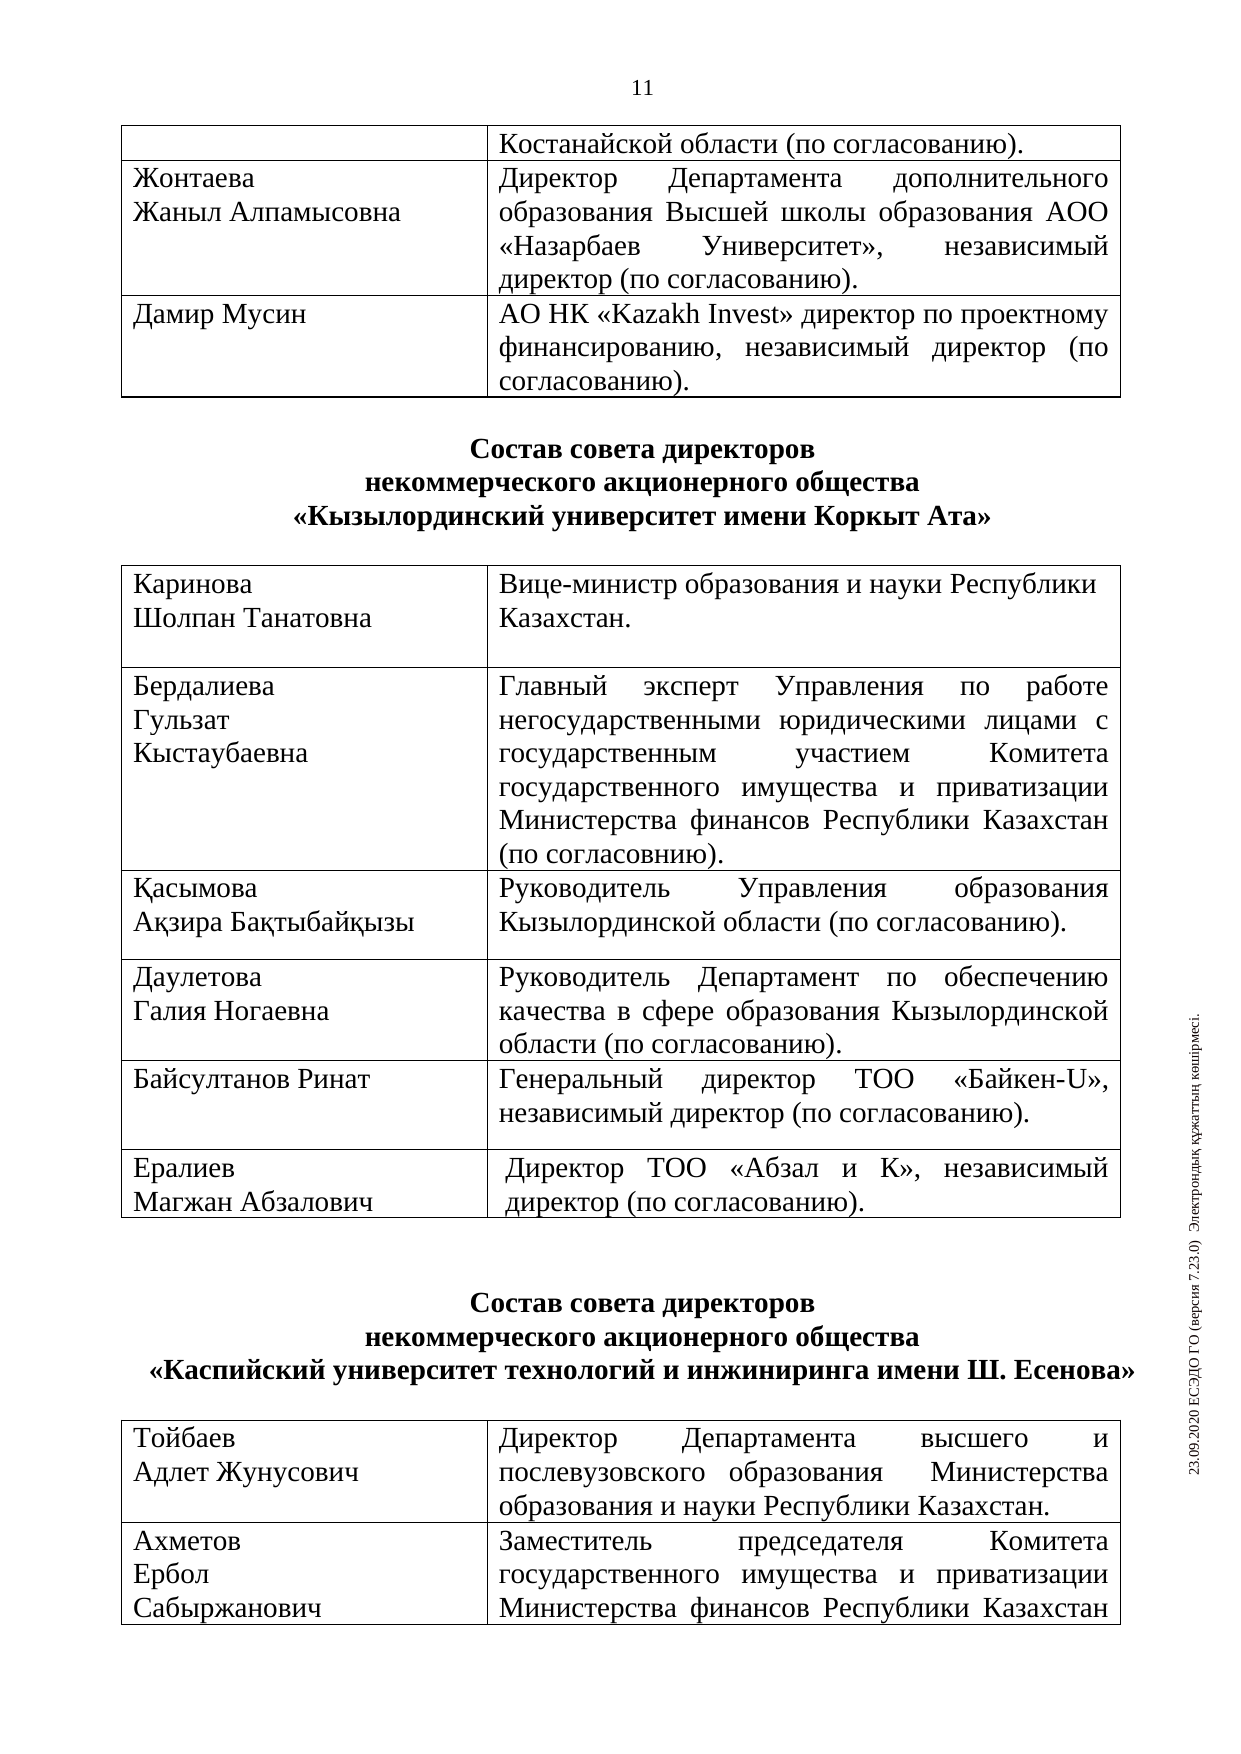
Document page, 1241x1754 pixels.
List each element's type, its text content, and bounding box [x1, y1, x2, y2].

table_cell Даулетова Галия Ногаевна [122, 960, 487, 1060]
text некоммерческого акционерного общества [133, 1319, 1152, 1352]
text Состав совета директоров [133, 431, 1152, 464]
table_cell Дамир Мусин [122, 296, 487, 396]
table_header Каринова Шолпан Танатовна [122, 566, 487, 667]
table_cell Бердалиева Гульзат Кыстаубаевна [122, 668, 487, 869]
text Состав совета директоров [133, 1285, 1152, 1319]
table_cell Ахметов Ербол Сабыржанович [209, 1523, 487, 1623]
table_cell Руководитель Управления образования Кызылординской области (по согласованию). [488, 871, 1120, 958]
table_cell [488, 1523, 1120, 1623]
table_cell Жонтаева Жаныл Алпамысовна [122, 161, 487, 295]
table_header Директор Департамента высшего и послевузовского образования Министерства образования и науки Республики Казахстан. [488, 1421, 1120, 1522]
table_cell Ералиев Магжан Абзалович [122, 1150, 487, 1217]
text некоммерческого акционерного общества [133, 464, 1152, 498]
table_header Тойбаев Адлет Жунусович [122, 1421, 487, 1522]
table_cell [488, 126, 1120, 159]
table_cell Байсултанов Ринат [122, 1061, 487, 1149]
table_cell Директор ТОО «Абзал и К», независимый директор (по согласованию). [488, 1150, 1120, 1217]
text «Каспийский университет технологий и инжиниринга имени Ш. Есенова» [133, 1352, 1152, 1386]
text «Кызылординский университет имени Коркыт Ата» [133, 498, 1152, 532]
table_cell Директор Департамента дополнительного образования Высшей школы образования АОО «Назарбаев Университет», независимый директор (по согласованию). [488, 161, 1120, 295]
table_cell Руководитель Департамент по обеспечению качества в сфере образования Кызылординской области (по согласованию). [488, 960, 1120, 1060]
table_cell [122, 126, 487, 159]
table_cell Қасымова Ақзира Бақтыбайқызы [122, 871, 487, 958]
table_header Вице-министр образования и науки Республики Казахстан. [488, 566, 1120, 667]
table_cell Главный эксперт Управления по работе негосударственными юридическими лицами с государственным участием Комитета государственного имущества и приватизации Министерства финансов Республики Казахстан (по согласовнию). [488, 668, 1120, 869]
table_cell АО НК «Kazakh Invest» директор по проектному финансированию, независимый директор (по согласованию). [488, 296, 1120, 396]
table_cell Генеральный директор ТОО «Байкен-U», независимый директор (по согласованию). [488, 1061, 1120, 1149]
